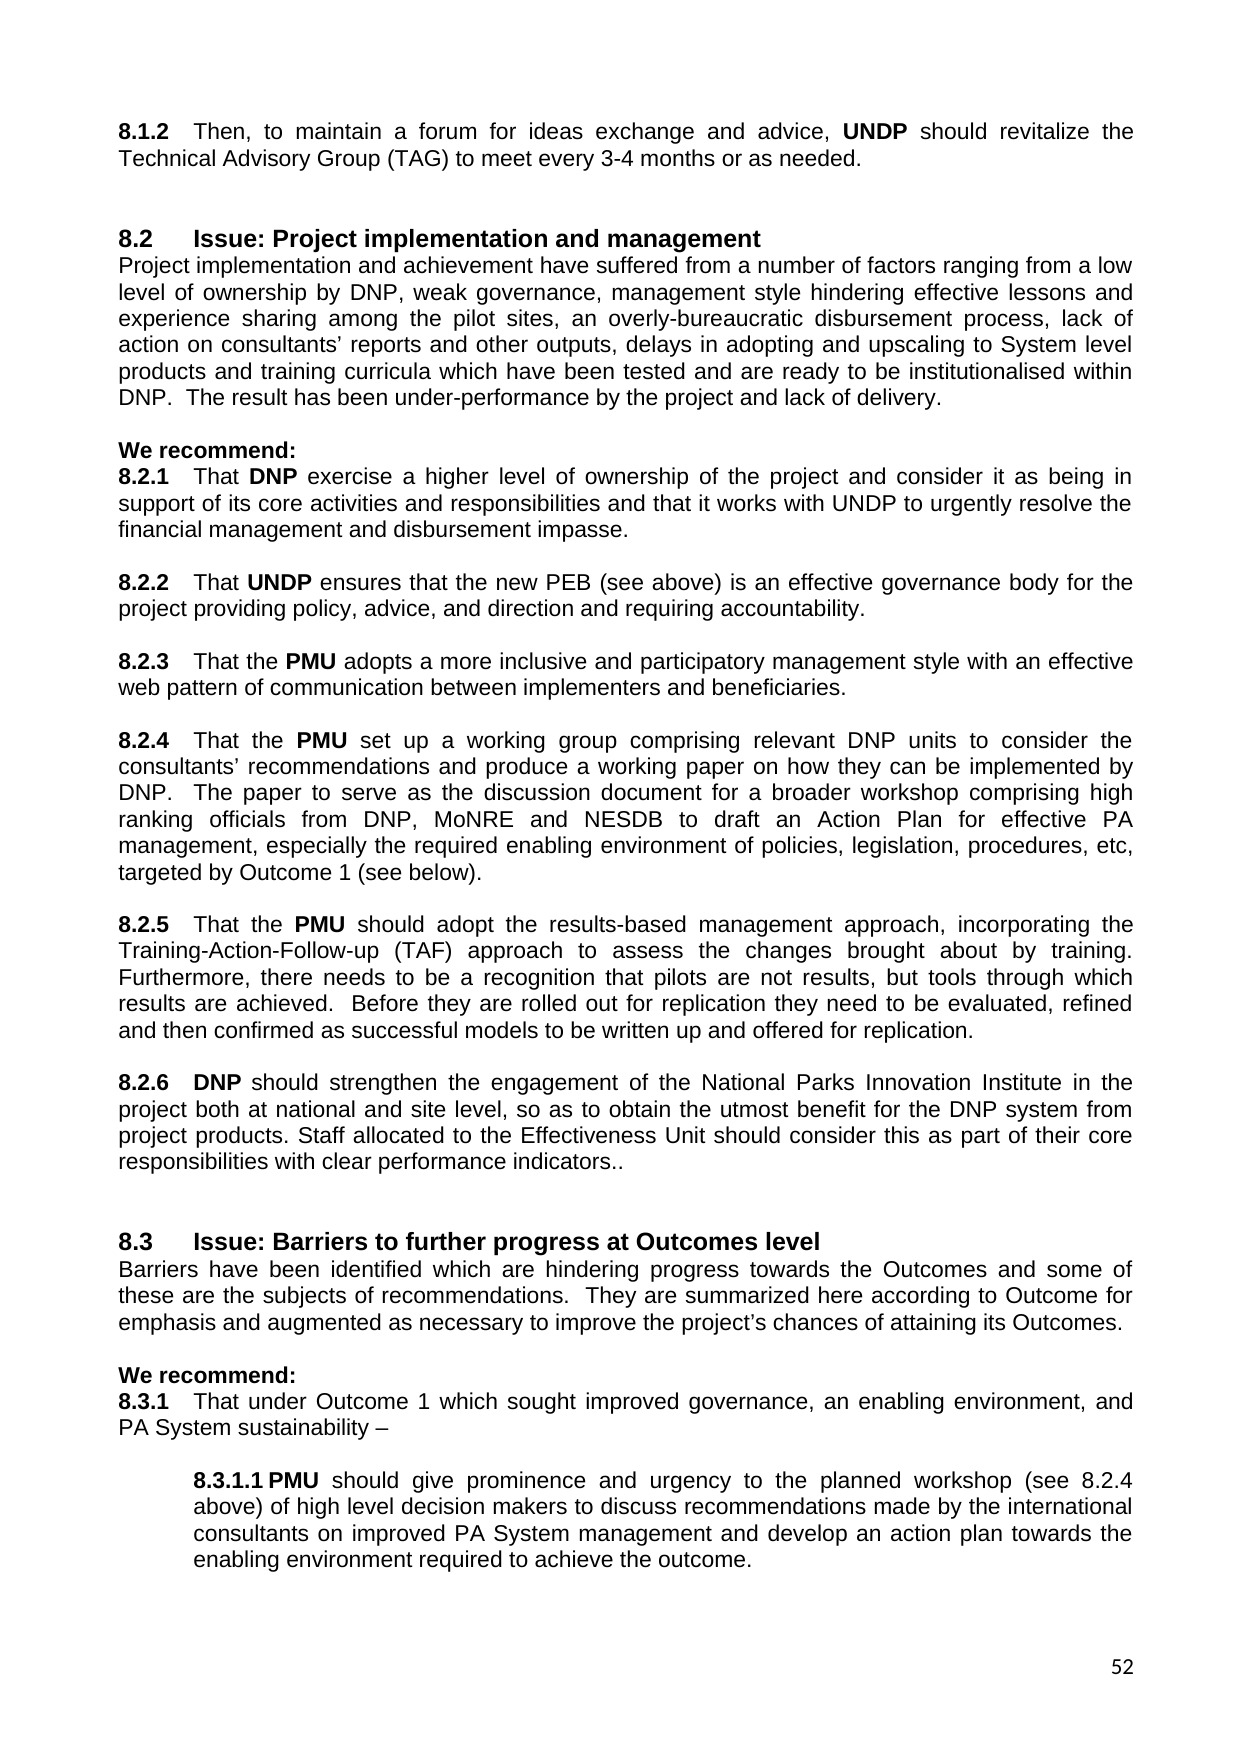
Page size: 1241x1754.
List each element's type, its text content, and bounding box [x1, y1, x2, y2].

text 8.2.2 That UNDP ensures that the new PEB (see above) is an effective governance body for the project providing policy, advice, and direction and requiring accountability. [118, 568, 1134, 621]
text 8.3.1 That under Outcome 1 which sought improved governance, an enabling environment, and PA System sustainability – [118, 1388, 1134, 1441]
text 8.2.3 That the PMU adopts a more inclusive and participatory management style with an effective web pattern of communication between implementers and beneficiaries. [118, 648, 1134, 700]
text 8.2.5 That the PMU should adopt the results-based management approach, incorporating the Training-Action-Follow-up (TAF) approach to assess the changes brought about by training. Furthermore, there needs to be a recognition that pilots are not results, but tools through which results are achieved. Before they are rolled out for replication they need to be evaluated, refined and then confirmed as successful models to be written up and offered for replication. [118, 911, 1134, 1043]
text Project implementation and achievement have suffered from a number of factors ranging from a low level of ownership by DNP, weak governance, management style hindering effective lessons and experience sharing among the pilot sites, an overly-bureaucratic disbursement process, lack of action on consultants’ reports and other outputs, delays in adopting and upscaling to System level products and training curricula which have been tested and are ready to be institutionalised within DNP. The result has been under-performance by the project and lack of delivery. [118, 252, 1134, 410]
text 8.2.1 That DNP exercise a higher level of ownership of the project and consider it as being in support of its core activities and responsibilities and that it works with UNDP to urgently resolve the financial management and disbursement impasse. [118, 463, 1134, 542]
text 8.3 Issue: Barriers to further progress at Outcomes level [118, 1227, 1134, 1256]
text 8.2.6 DNP should strengthen the engagement of the National Parks Innovation Institute in the project both at national and site level, so as to obtain the utmost benefit for the DNP system from project products. Staff allocated to the Effectiveness Unit should consider this as part of their core responsibilities with clear performance indicators.. [118, 1069, 1134, 1175]
text 8.3.1.1 PMU should give prominence and urgency to the planned workshop (see 8.2.4 above) of high level decision makers to discuss recommendations made by the international consultants on improved PA System management and develop an action plan towards the enabling environment required to achieve the outcome. [193, 1467, 1134, 1572]
text 8.2.4 That the PMU set up a working group comprising relevant DNP units to consider the consultants’ recommendations and produce a working paper on how they can be implemented by DNP. The paper to serve as the discussion document for a broader workshop comprising high ranking officials from DNP, MoNRE and NESDB to draft an Action Plan for effective PA management, especially the required enabling environment of policies, legislation, procedures, etc, targeted by Outcome 1 (see below). [118, 727, 1134, 885]
text We recommend: [118, 1362, 1134, 1388]
text 8.2 Issue: Project implementation and management [118, 223, 1134, 252]
text 8.1.2 Then, to maintain a forum for ideas exchange and advice, UNDP should revitalize the Technical Advisory Group (TAG) to meet every 3-4 months or as needed. [118, 118, 1134, 171]
text We recommend: [118, 437, 1134, 463]
text Barriers have been identified which are hindering progress towards the Outcomes and some of these are the subjects of recommendations. They are summarized here according to Outcome for emphasis and augmented as necessary to improve the project’s chances of attaining its Outcomes. [118, 1256, 1134, 1335]
